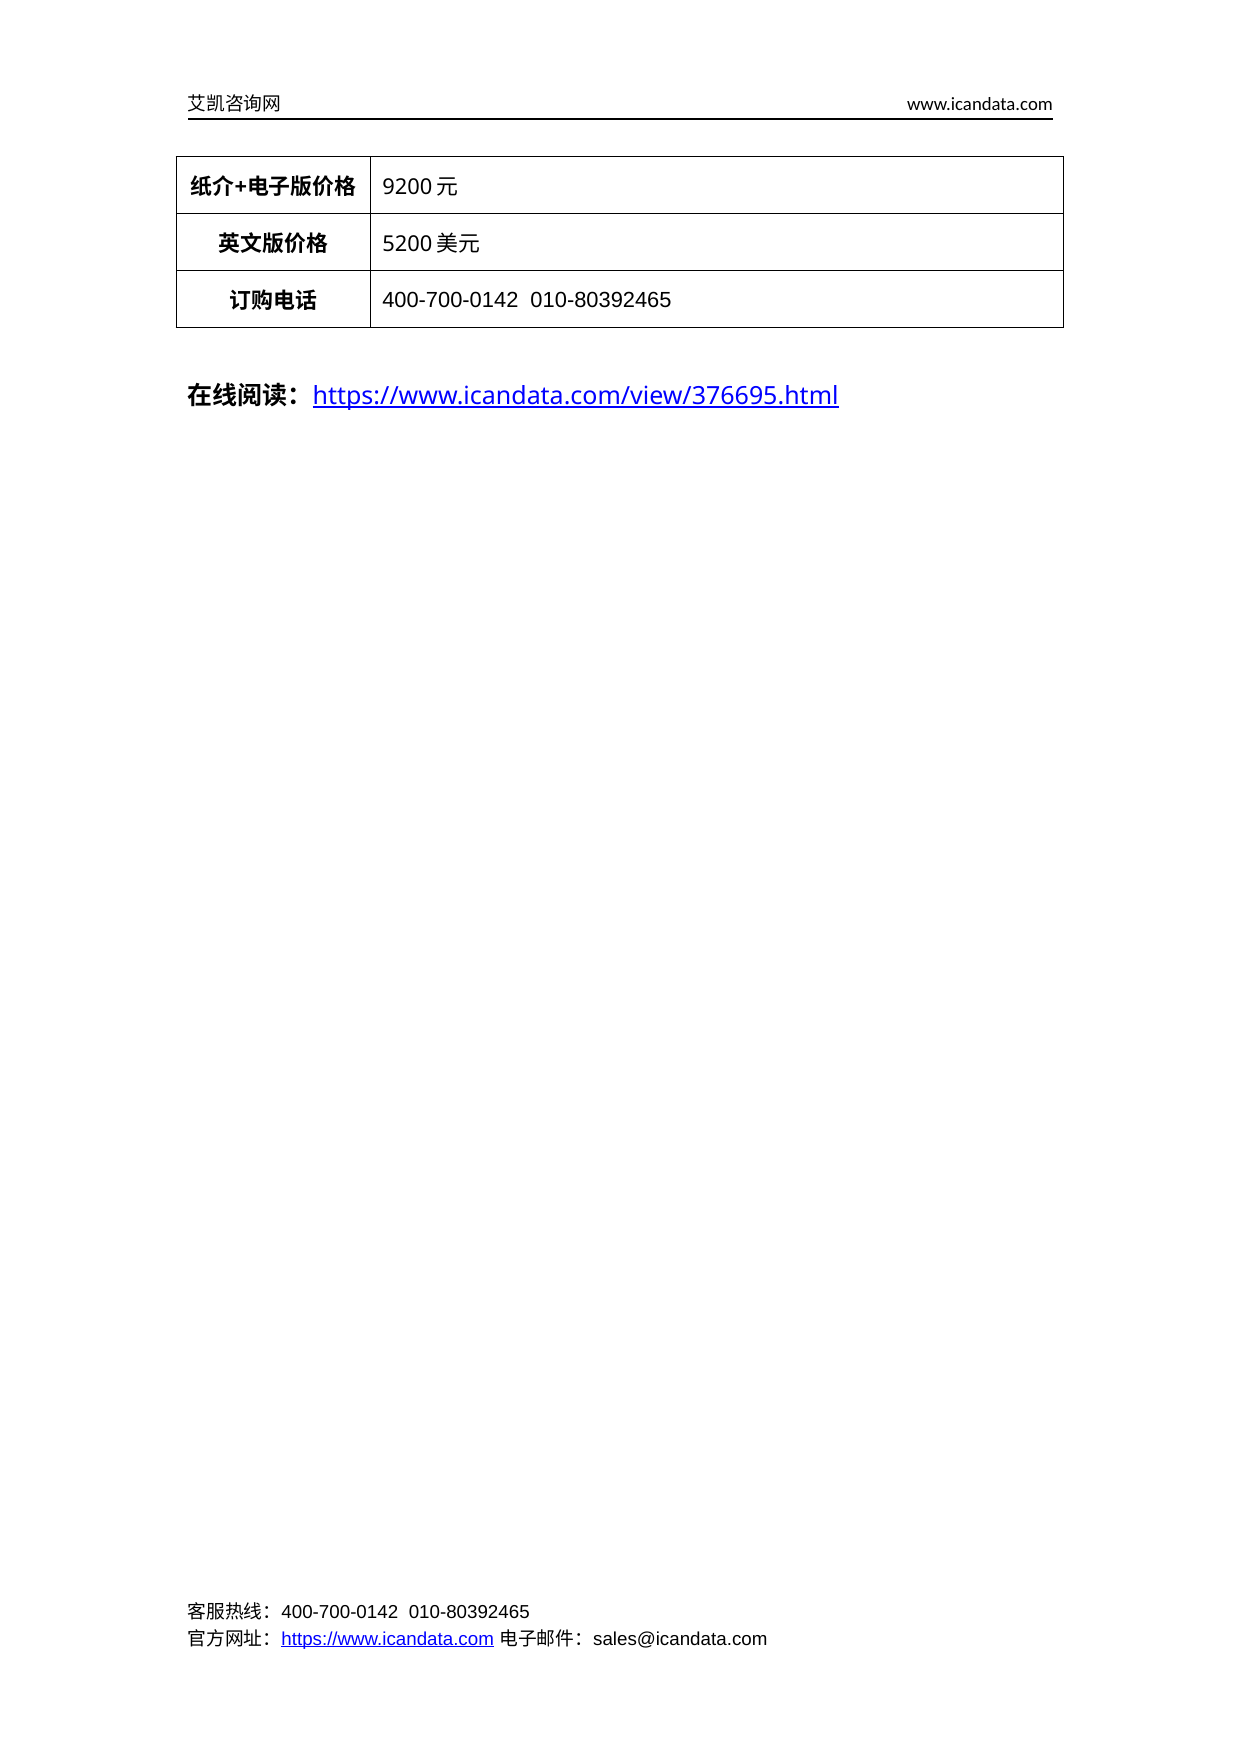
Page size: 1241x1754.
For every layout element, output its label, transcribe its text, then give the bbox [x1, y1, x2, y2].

text 在线阅读：https://www.icandata.com/view/376695.html [187, 361, 1053, 426]
table_cell 纸介+电子版价格 [177, 157, 370, 213]
table_cell 9200元 [371, 157, 1063, 213]
table_cell 5200美元 [371, 214, 1063, 270]
table_cell 400-700-0142 010-80392465 [371, 271, 1063, 327]
table_cell 英文版价格 [177, 214, 370, 270]
table_cell 订购电话 [177, 271, 370, 327]
